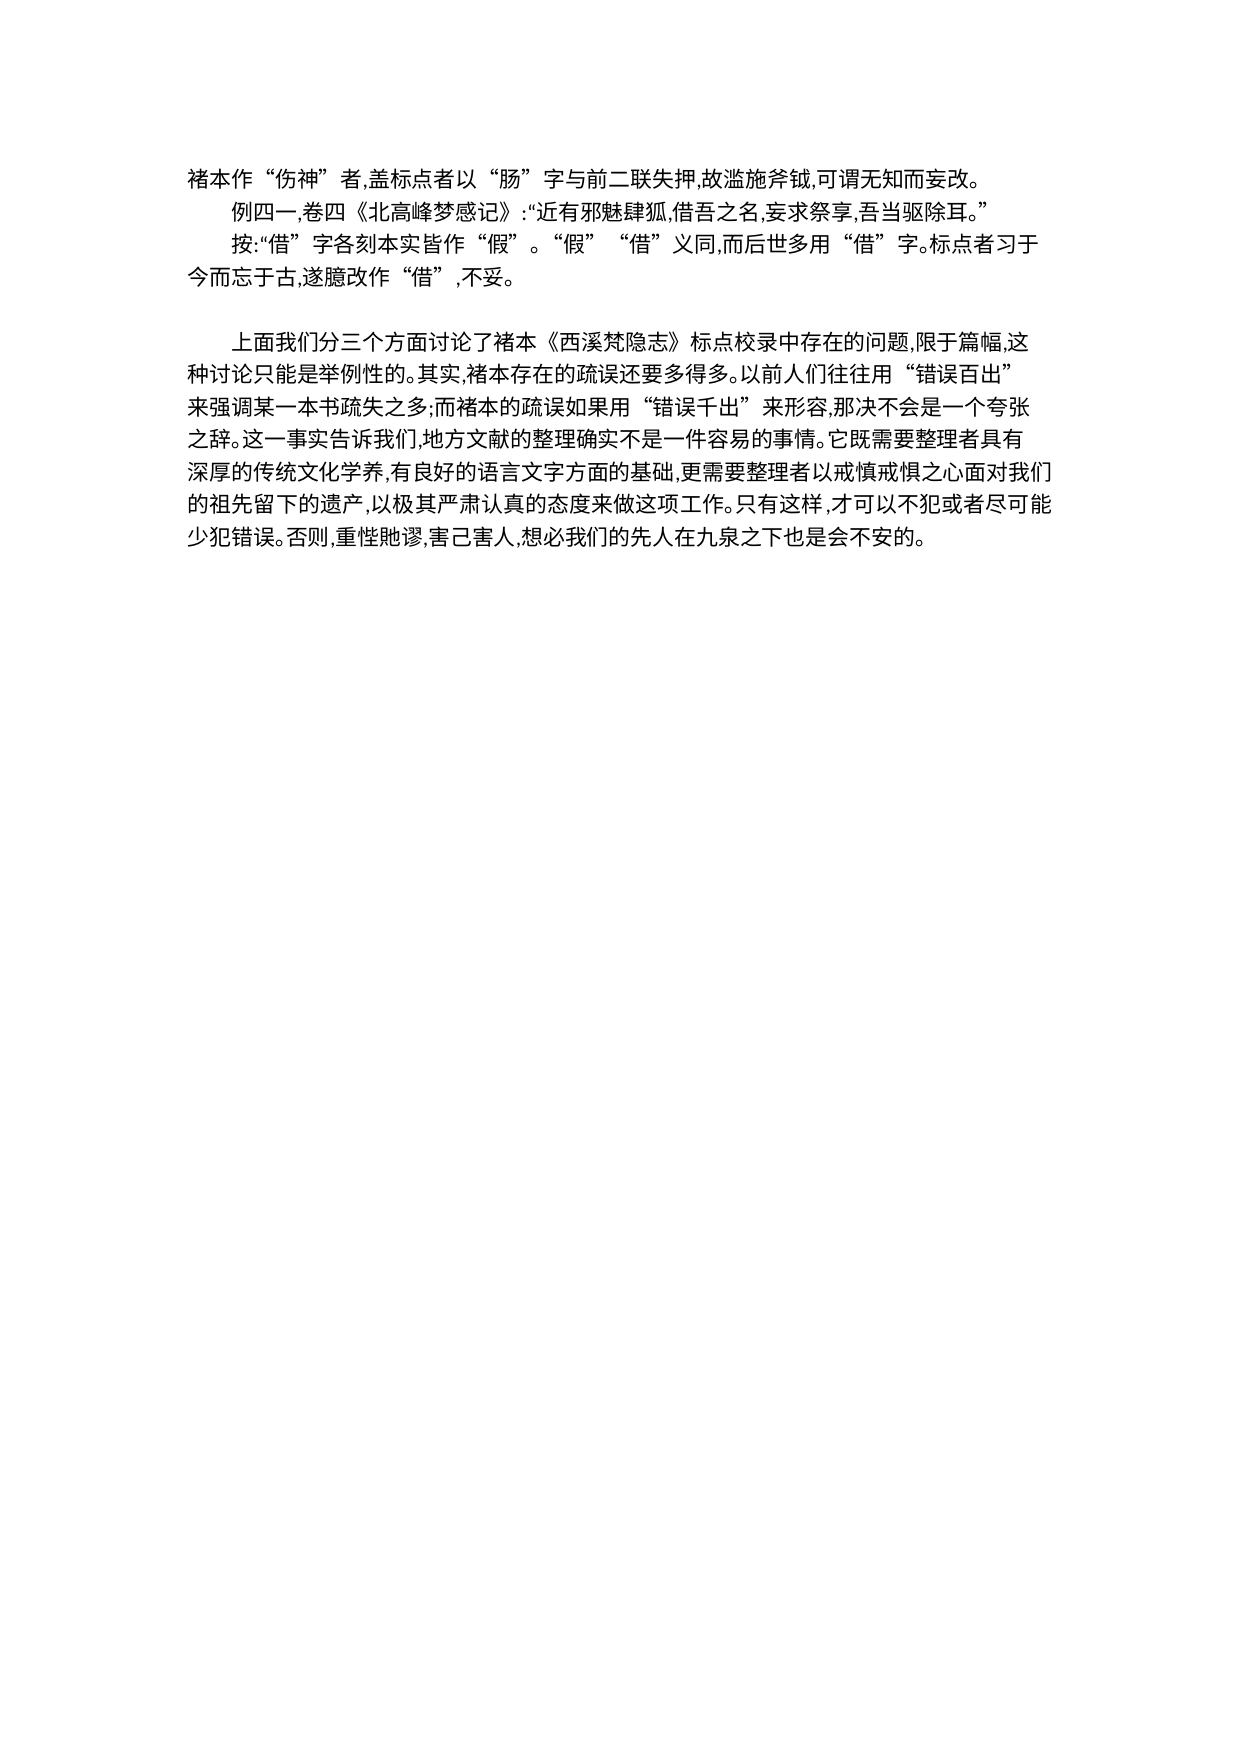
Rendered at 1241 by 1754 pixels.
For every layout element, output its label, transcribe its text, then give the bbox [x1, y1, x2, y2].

text 上面我们分三个方面讨论了褚本《西溪梵隐志》标点校录中存在的问题,限于篇幅,这 种讨论只能是举例性的｡其实,褚本存在的疏误还要多得多｡以前人们往往用“错误百出” [187, 292, 1053, 389]
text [187, 162, 1053, 292]
text 之辞｡这一事实告诉我们,地方文献的整理确实不是一件容易的事情｡它既需要整理者具有 [187, 422, 1053, 454]
text 深厚的传统文化学养,有良好的语言文字方面的基础,更需要整理者以戒慎戒惧之心面对我们的祖先留下的遗产,以极其严肃认真的态度来做这项工作｡只有这样,才可以不犯或者尽可能少犯错误｡否则,重悂貤谬,害己害人,想必我们的先人在九泉之下也是会不安的｡ [187, 454, 1053, 552]
text 来强调某一本书疏失之多;而褚本的疏误如果用“错误千出”来形容,那决不会是一个夸张 [187, 389, 1053, 422]
